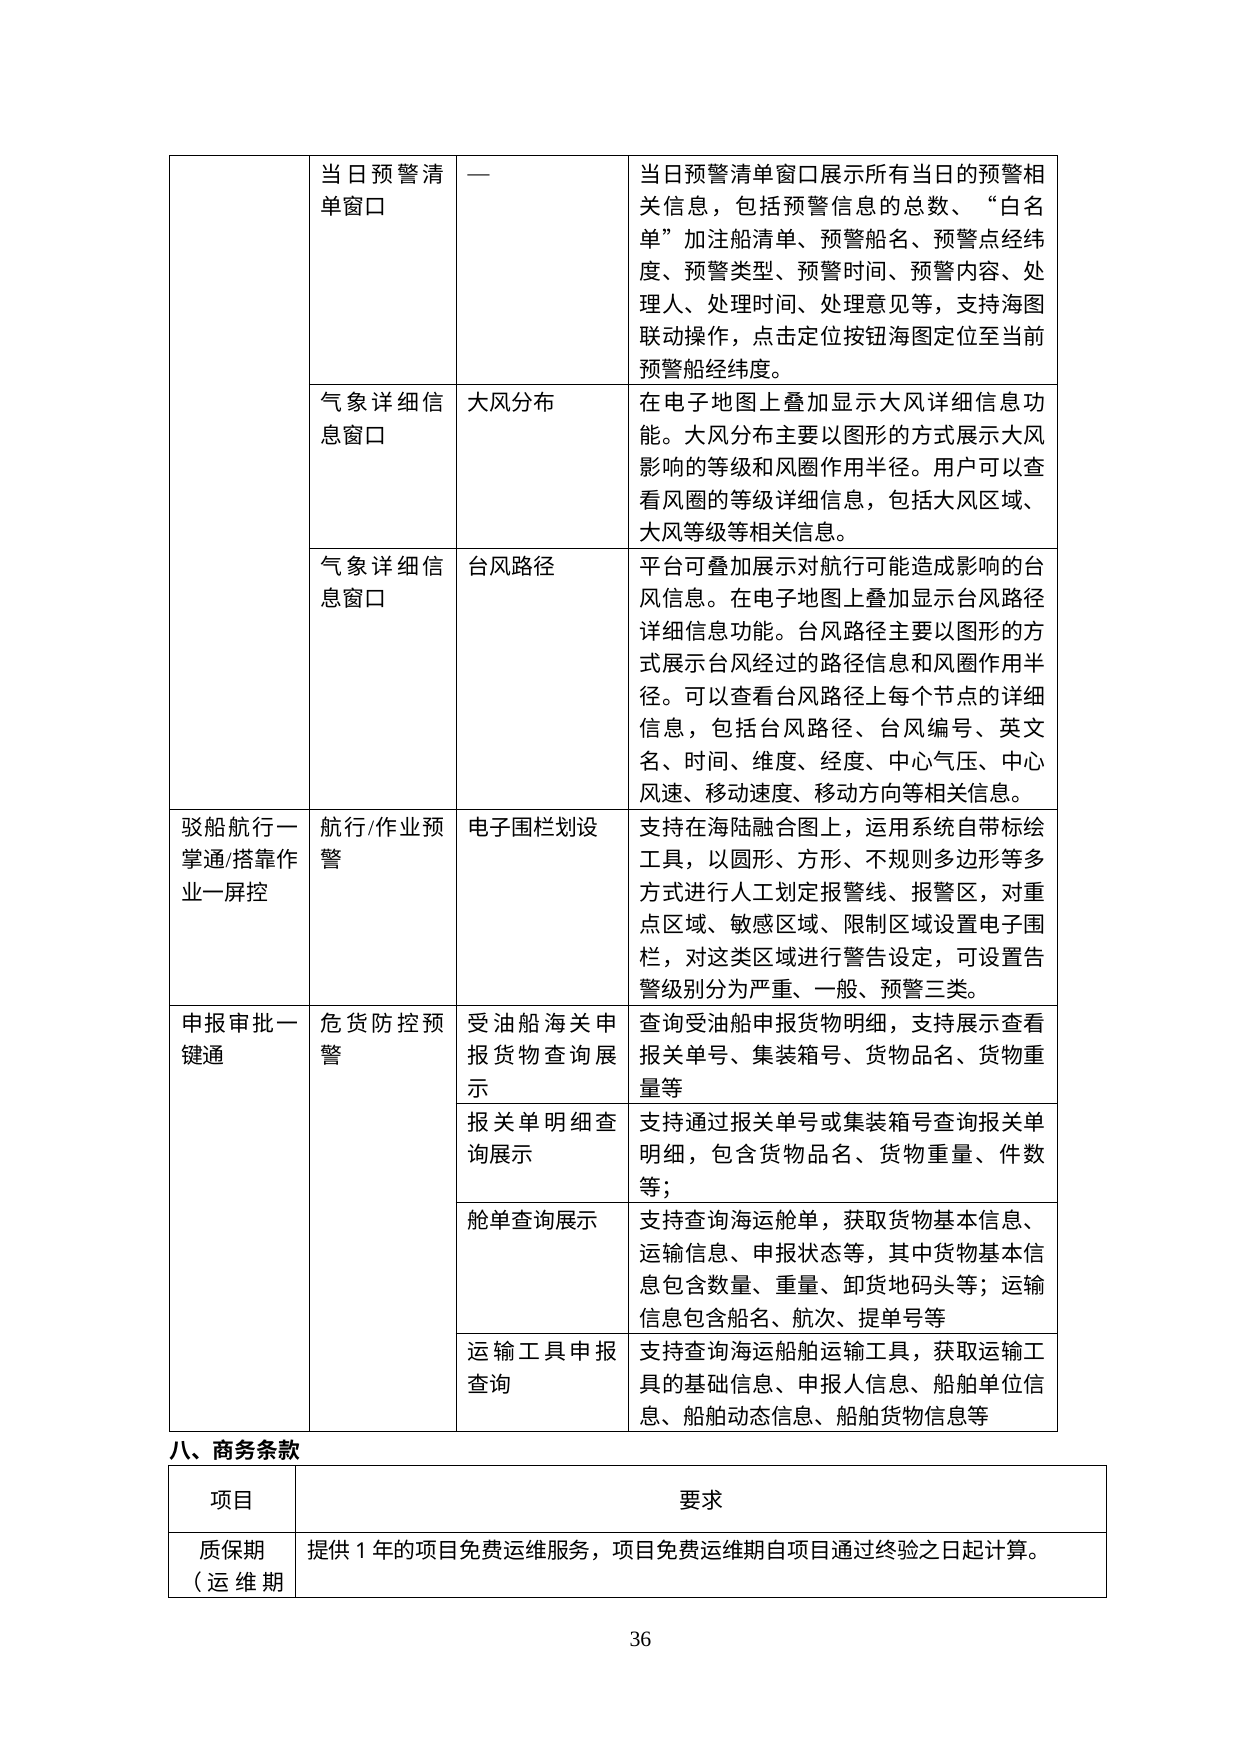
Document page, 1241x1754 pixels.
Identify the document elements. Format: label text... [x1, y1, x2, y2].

table_cell 质保期 （运维期限） [169, 1533, 295, 1597]
table_cell 在电子地图上叠加显示大风详细信息功能。大风分布主要以图形的方式展示大风影响的等级和风圈作用半径。用户可以查看风圈的等级详细信息，包括大风区域、大风等级等相关信息。 [629, 385, 1057, 547]
table_cell 支持通过报关单号或集装箱号查询报关单明细，包含货物品名、货物重量、件数等； [629, 1104, 1057, 1202]
table_cell 查询受油船申报货物明细，支持展示查看报关单号、集装箱号、货物品名、货物重量等 [629, 1006, 1057, 1103]
table_cell 台风路径 [457, 549, 628, 808]
table_cell 受油船海关申报货物查询展示 [457, 1006, 628, 1103]
table_cell 申报审批一键通 [170, 1006, 309, 1431]
table_cell 支持查询海运舱单，获取货物基本信息、运输信息、申报状态等，其中货物基本信息包含数量、重量、卸货地码头等；运输信息包含船名、航次、提单号等 [629, 1203, 1057, 1333]
table_header 项目 [169, 1466, 295, 1532]
table_cell 危货防控预警 [310, 1006, 456, 1431]
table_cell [296, 1533, 1106, 1597]
table_header 要求 [296, 1466, 1106, 1532]
table_cell 平台可叠加展示对航行可能造成影响的台风信息。在电子地图上叠加显示台风路径详细信息功能。台风路径主要以图形的方式展示台风经过的路径信息和风圈作用半径。可以查看台风路径上每个节点的详细信息，包括台风路径、台风编号、英文名、时间、维度、经度、中心气压、中心风速、移动速度、移动方向等相关信息。 [629, 549, 1057, 808]
table_cell 大风分布 [457, 385, 628, 547]
table_cell 电子围栏划设 [457, 810, 628, 1004]
table_cell 气象详细信息窗口 [310, 385, 456, 547]
table_cell 支持查询海运船舶运输工具，获取运输工具的基础信息、申报人信息、船舶单位信息、船舶动态信息、船舶货物信息等 [629, 1334, 1057, 1431]
table_cell 运输工具申报查询 [457, 1334, 628, 1431]
table_cell 报关单明细查询展示 [457, 1104, 628, 1202]
table_cell 当日预警清单窗口 [310, 156, 456, 384]
subtitle 八、商务条款 [169, 1432, 1106, 1465]
table_cell 支持在海陆融合图上，运用系统自带标绘工具，以圆形、方形、不规则多边形等多方式进行人工划定报警线、报警区，对重点区域、敏感区域、限制区域设置电子围栏，对这类区域进行警告设定，可设置告警级别分为严重、一般、预警三类。 [629, 810, 1057, 1004]
table_cell 当日预警清单窗口展示所有当日的预警相关信息，包括预警信息的总数、“白名单”加注船清单、预警船名、预警点经纬度、预警类型、预警时间、预警内容、处理人、处理时间、处理意见等，支持海图联动操作，点击定位按钮海图定位至当前预警船经纬度。 [629, 156, 1057, 384]
table_cell 驳船航行一掌通/搭靠作业一屏控 [170, 810, 309, 1004]
table_cell 气象详细信息窗口 [310, 549, 456, 808]
table_cell 舱单查询展示 [457, 1203, 628, 1333]
table_cell 航行/作业预警 [310, 810, 456, 1004]
table_cell — [457, 156, 628, 384]
